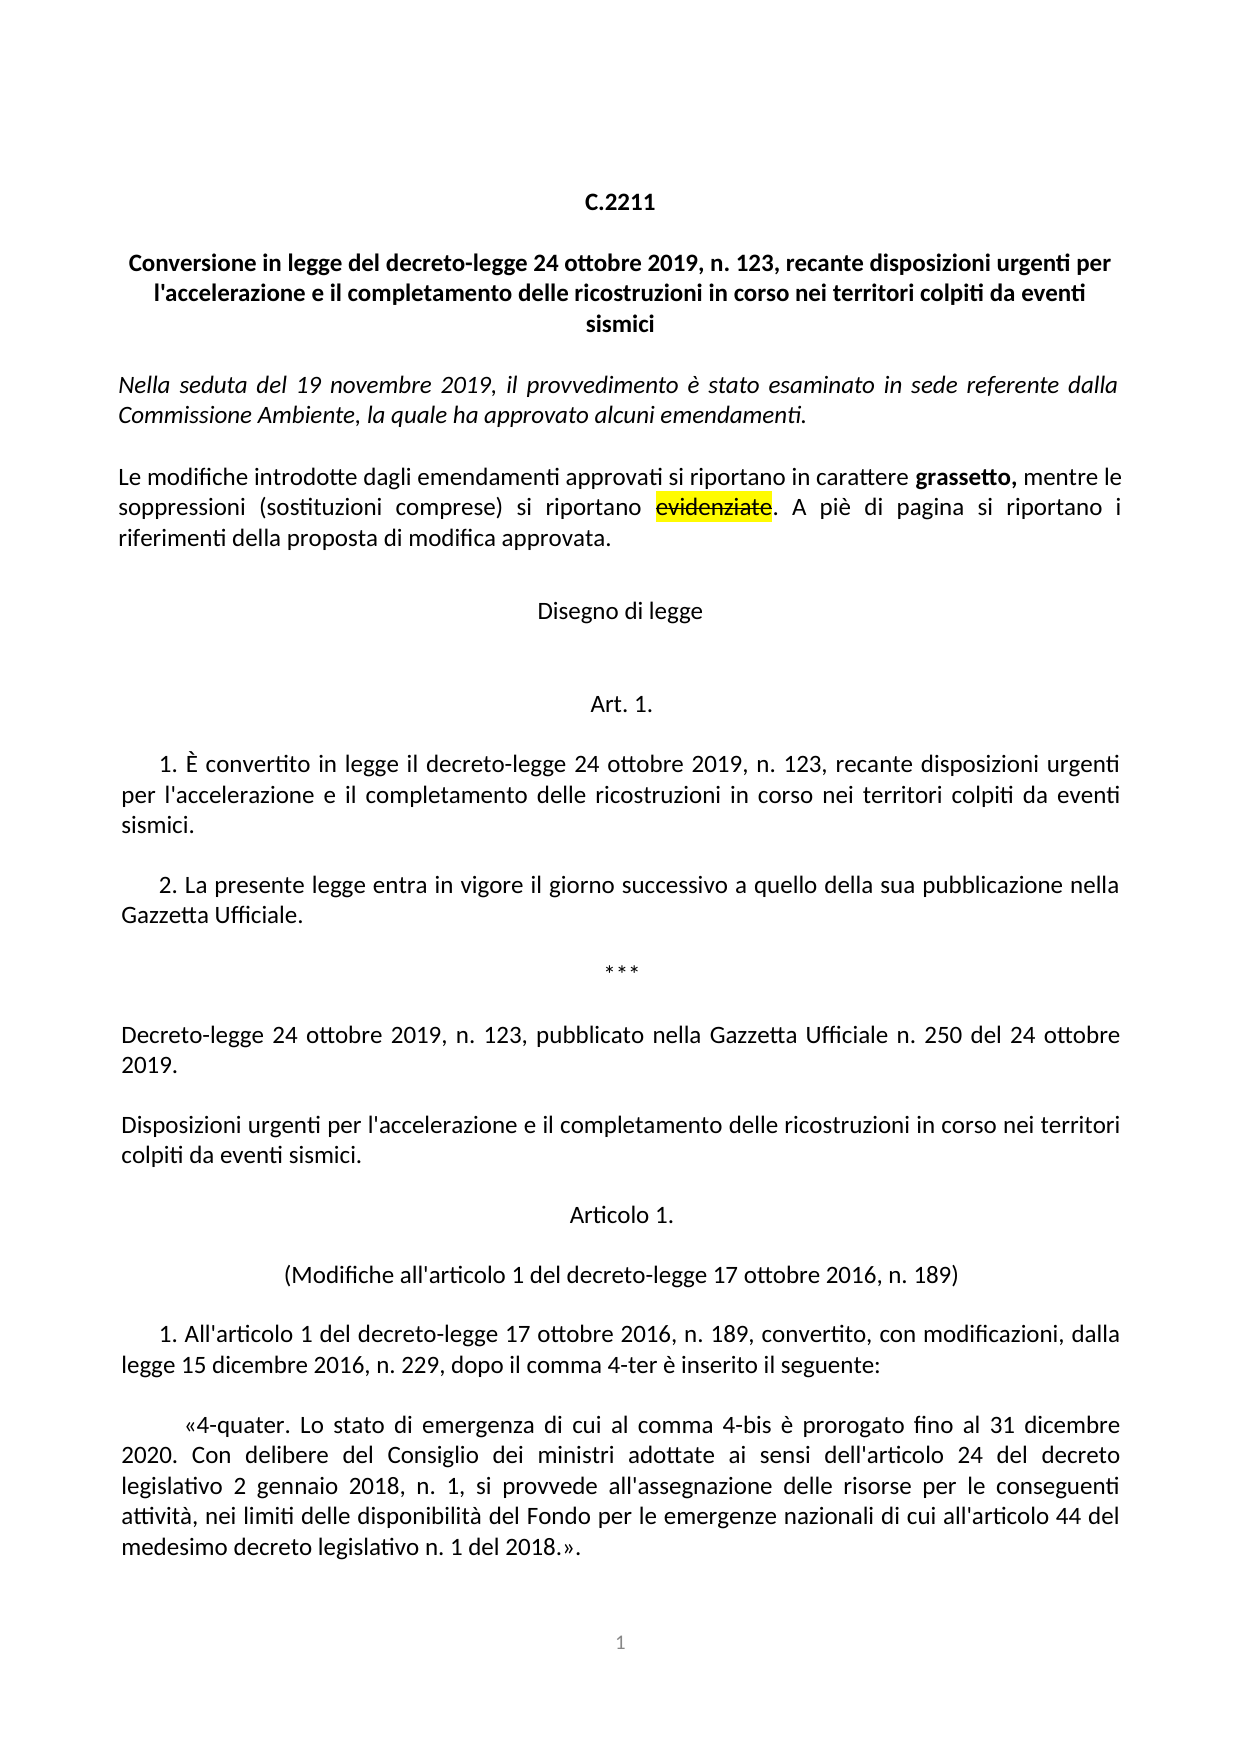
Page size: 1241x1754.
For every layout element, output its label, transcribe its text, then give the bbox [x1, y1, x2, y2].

text 1. È convertito in legge il decreto-legge 24 ottobre 2019, n. 123, recante disposizioni urgenti per l'accelerazione e il completamento delle ricostruzioni in corso nei territori colpiti da eventi sismici. [121, 748, 1122, 840]
text C.2211 [118, 186, 1122, 216]
text 2. La presente legge entra in vigore il giorno successivo a quello della sua pubblicazione nella Gazzetta Ufficiale. [121, 869, 1122, 930]
text (Modifiche all'articolo 1 del decreto-legge 17 ottobre 2016, n. 189) [121, 1259, 1122, 1289]
text Disegno di legge [118, 595, 1122, 626]
text Articolo 1. [121, 1199, 1122, 1230]
text 1. All'articolo 1 del decreto-legge 17 ottobre 2016, n. 189, convertito, con modificazioni, dalla legge 15 dicembre 2016, n. 229, dopo il comma 4-ter è inserito il seguente: [121, 1319, 1122, 1380]
text «4-quater. Lo stato di emergenza di cui al comma 4-bis è prorogato fino al 31 dicembre 2020. Con delibere del Consiglio dei ministri adottate ai sensi dell'articolo 24 del decreto legislativo 2 gennaio 2018, n. 1, si provvede all'assegnazione delle risorse per le conseguenti attività, nei limiti delle disponibilità del Fondo per le emergenze nazionali di cui all'articolo 44 del medesimo decreto legislativo n. 1 del 2018.». [121, 1409, 1122, 1561]
text Nella seduta del 19 novembre 2019, il provvedimento è stato esaminato in sede referente dalla Commissione Ambiente, la quale ha approvato alcuni emendamenti. [118, 369, 1122, 430]
text Decreto-legge 24 ottobre 2019, n. 123, pubblicato nella Gazzetta Ufficiale n. 250 del 24 ottobre 2019. [121, 1019, 1122, 1080]
text Le modifiche introdotte dagli emendamenti approvati si riportano in carattere grassetto, mentre le soppressioni (sostituzioni comprese) si riportano evidenziate. A piè di pagina si riportano i riferimenti della proposta di modifica approvata. [118, 461, 1122, 552]
text Conversione in legge del decreto-legge 24 ottobre 2019, n. 123, recante disposizioni urgenti per l'accelerazione e il completamento delle ricostruzioni in corso nei territori colpiti da eventi sismici [118, 247, 1122, 338]
text Art. 1. [121, 688, 1122, 719]
text *** [121, 959, 1122, 990]
text Disposizioni urgenti per l'accelerazione e il completamento delle ricostruzioni in corso nei territori colpiti da eventi sismici. [121, 1109, 1122, 1170]
